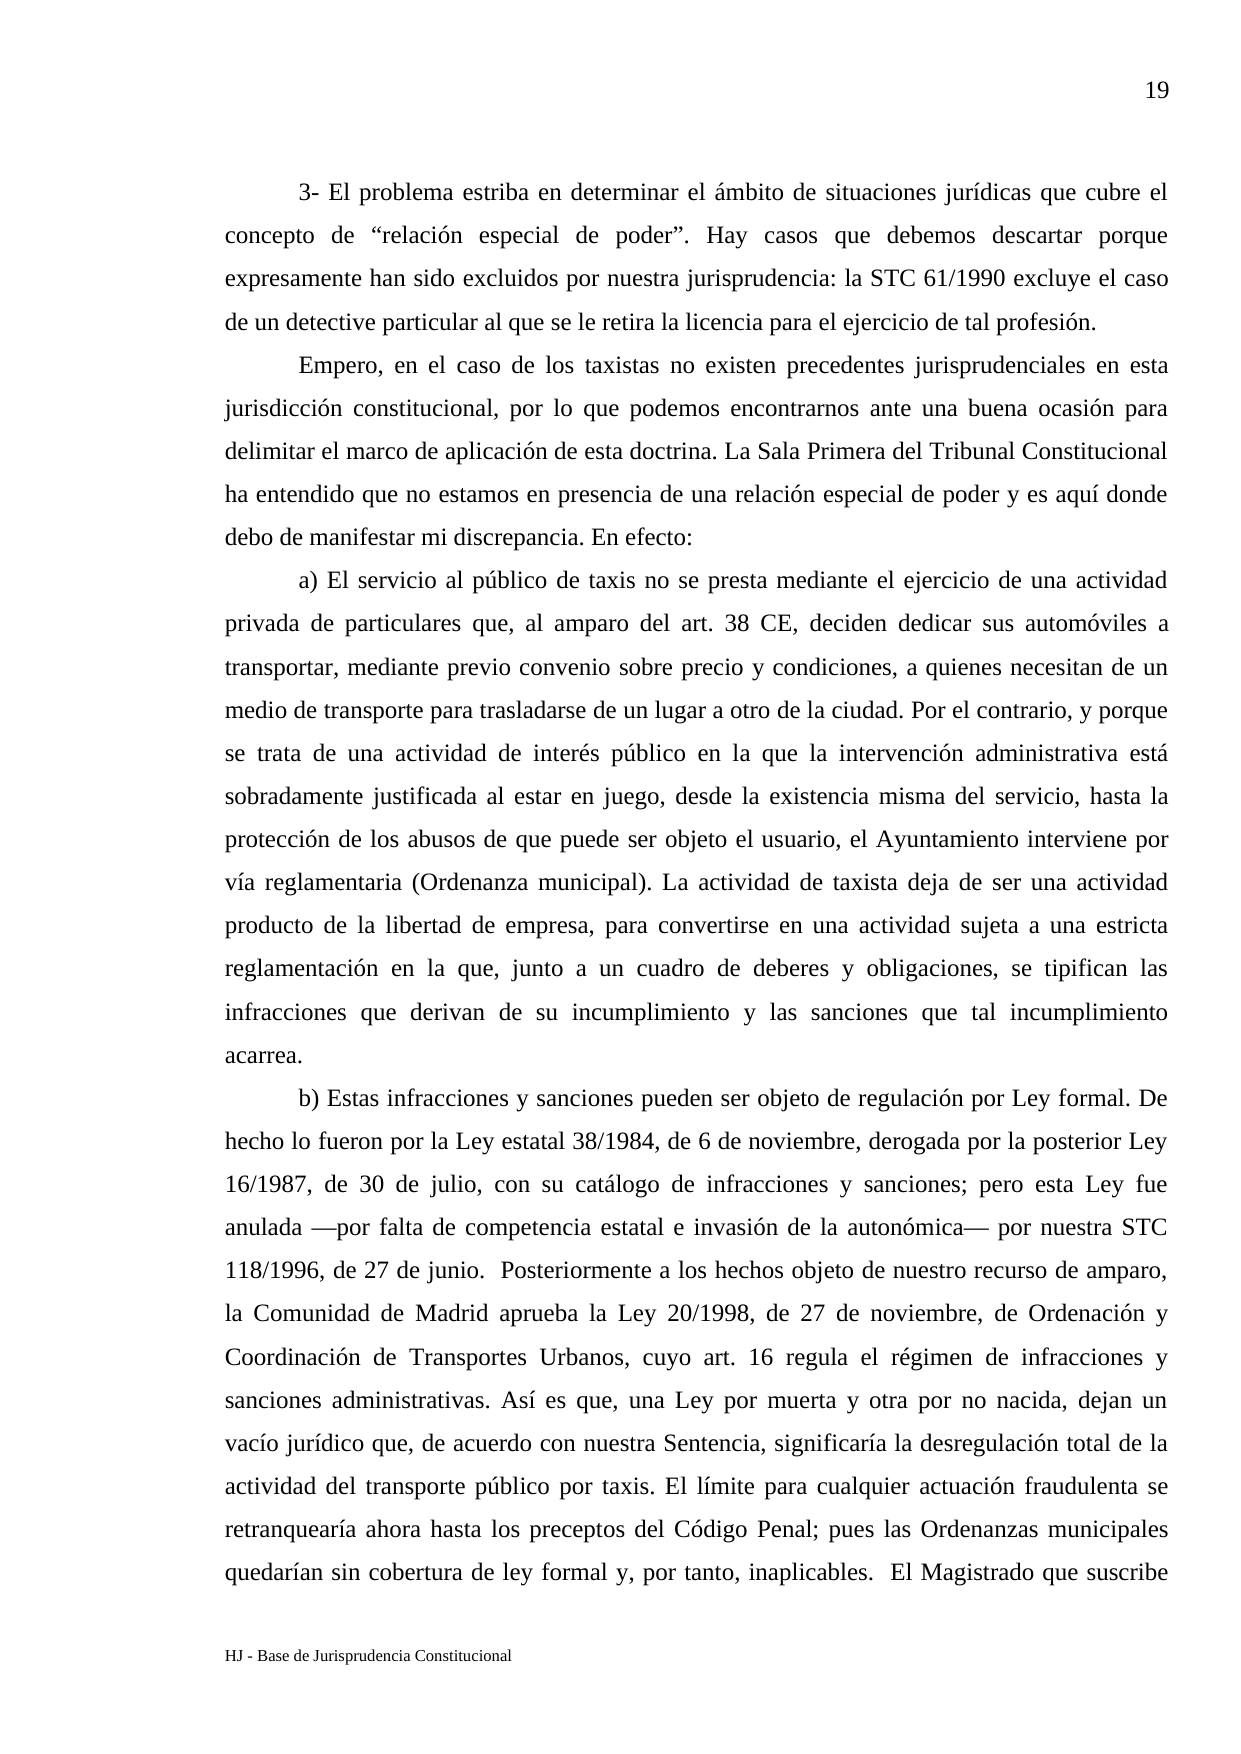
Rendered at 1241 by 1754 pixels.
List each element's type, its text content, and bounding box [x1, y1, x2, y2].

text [224, 1083, 1169, 1586]
text a) El servicio al público de taxis no se presta mediante el ejercicio de una actividad privada de particulares que, al amparo del art. 38 CE, deciden dedicar sus automóviles a transportar, mediante previo convenio sobre precio y condiciones, a quienes necesitan de un medio de transporte para trasladarse de un lugar a otro de la ciudad. Por el contrario, y porque se trata de una actividad de interés público en la que la intervención administrativa está sobradamente justificada al estar en juego, desde la existencia misma del servicio, hasta la protección de los abusos de que puede ser objeto el usuario, el Ayuntamiento interviene por vía reglamentaria (Ordenanza municipal). La actividad de taxista deja de ser una actividad producto de la libertad de empresa, para convertirse en una actividad sujeta a una estricta reglamentación en la que, junto a un cuadro de deberes y obligaciones, se tipifican las infracciones que derivan de su incumplimiento y las sanciones que tal incumplimiento acarrea. [224, 565, 1169, 1068]
text 3- El problema estriba en determinar el ámbito de situaciones jurídicas que cubre el concepto de “relación especial de poder”. Hay casos que debemos descartar porque expresamente han sido excluidos por nuestra jurisprudencia: la STC 61/1990 excluye el caso de un detective particular al que se le retira la licencia para el ejercicio de tal profesión. [224, 177, 1169, 335]
text Empero, en el caso de los taxistas no existen precedentes jurisprudenciales en esta jurisdicción constitucional, por lo que podemos encontrarnos ante una buena ocasión para delimitar el marco de aplicación de esta doctrina. La Sala Primera del Tribunal Constitucional ha entendido que no estamos en presencia de una relación especial de poder y es aquí donde debo de manifestar mi discrepancia. En efecto: [224, 350, 1169, 551]
